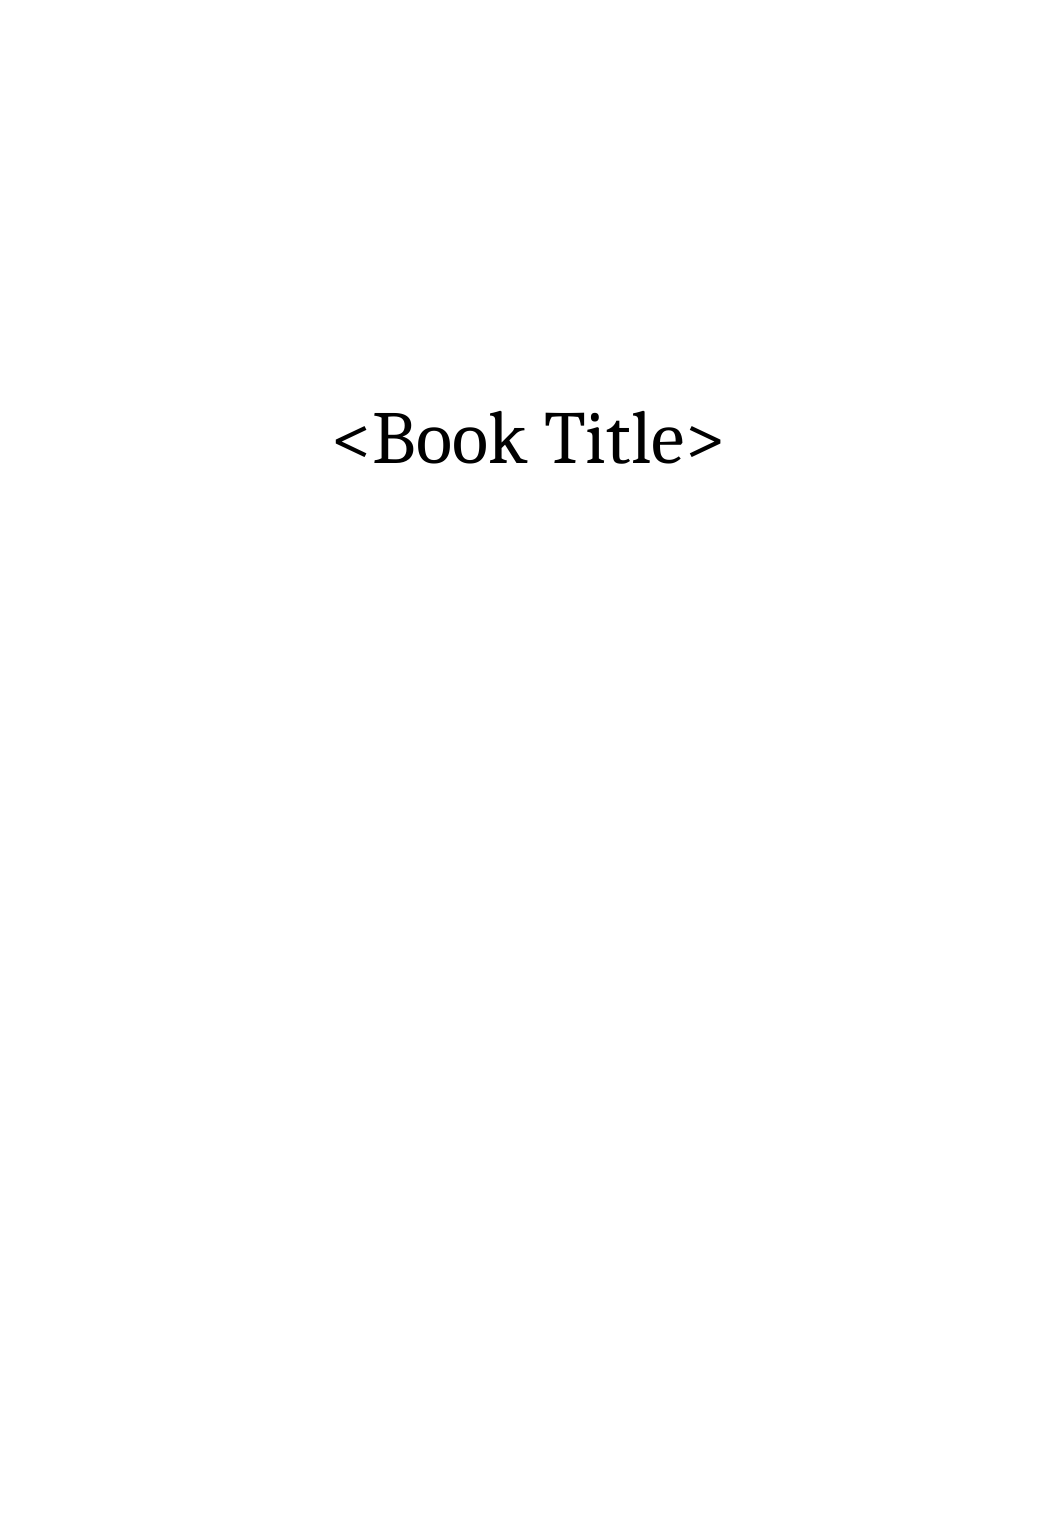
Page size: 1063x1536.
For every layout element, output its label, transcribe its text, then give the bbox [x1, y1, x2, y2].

text <Book Title> [118, 396, 939, 483]
